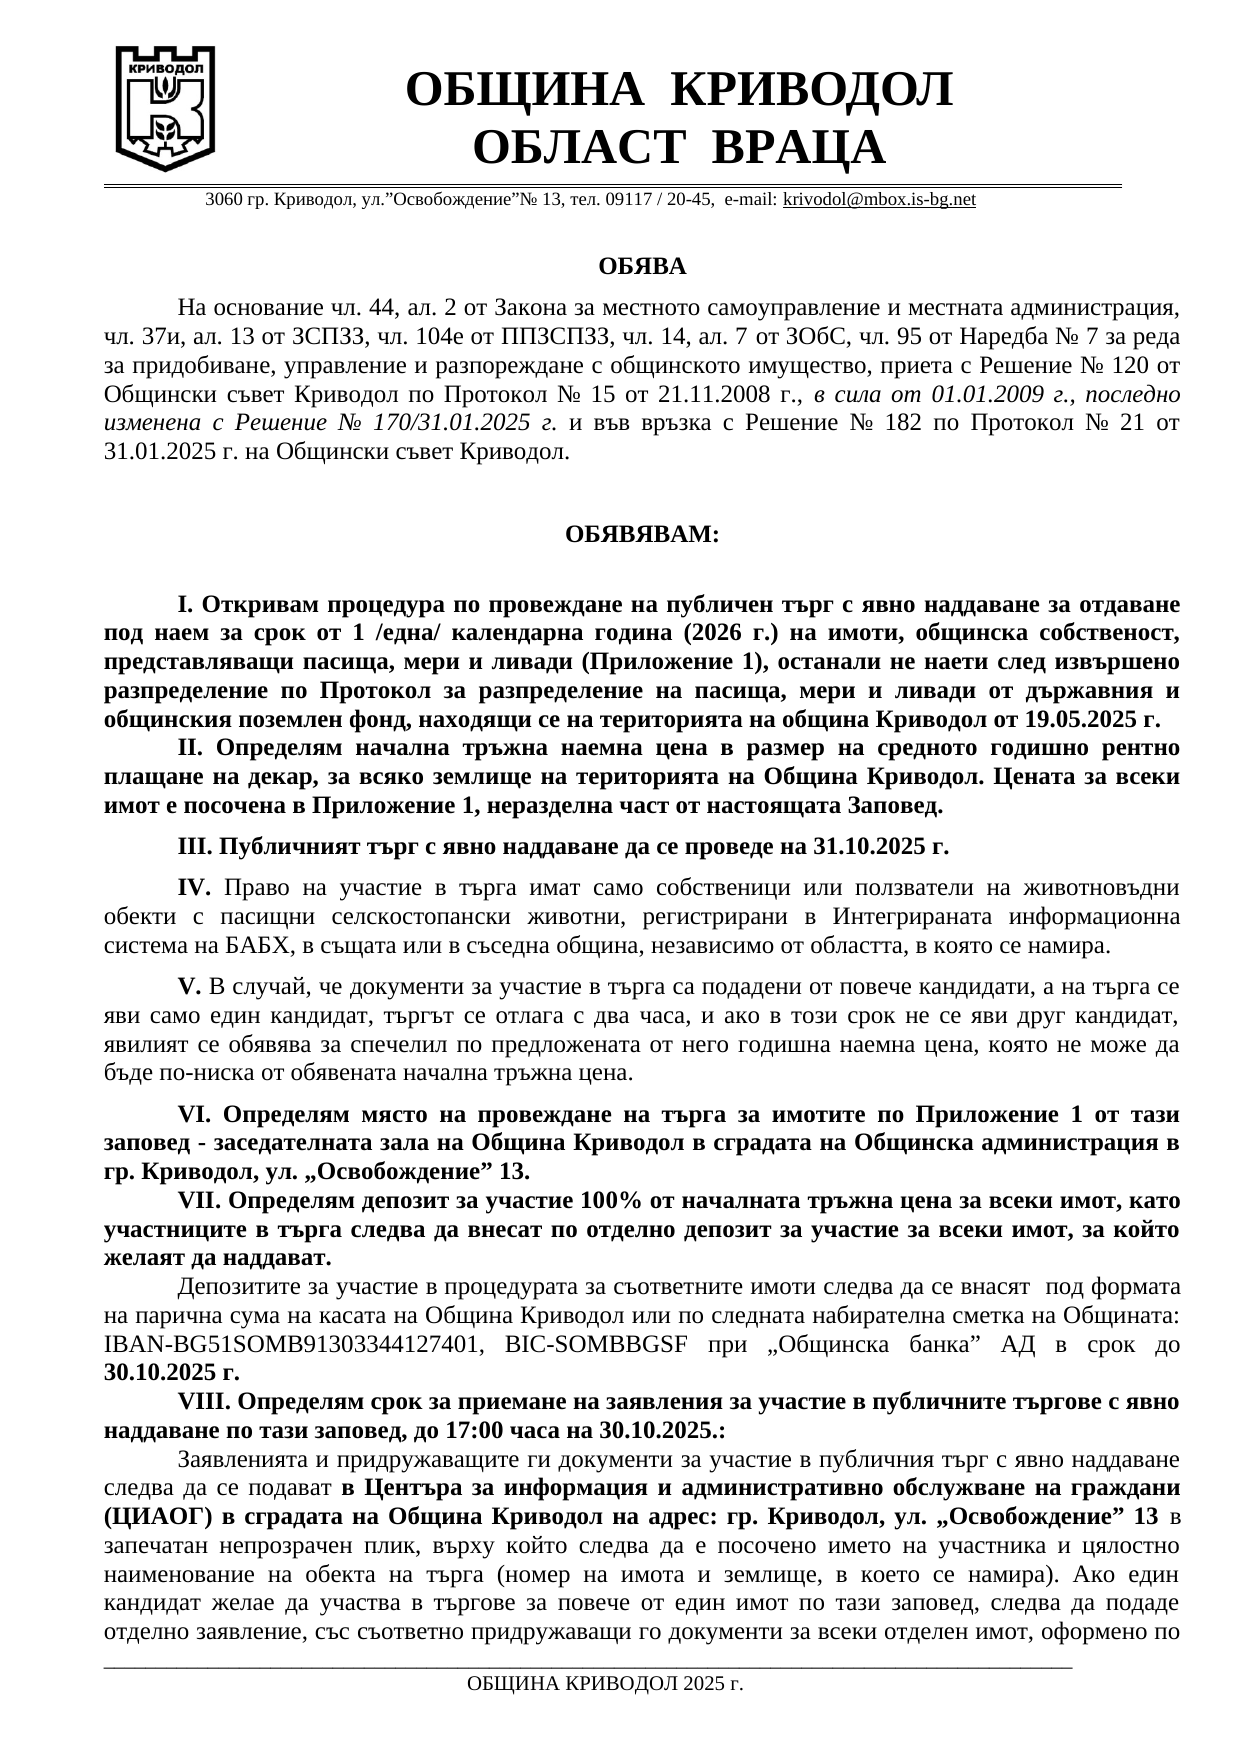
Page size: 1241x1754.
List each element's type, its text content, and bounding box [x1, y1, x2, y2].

text І. Откривам процедура по провеждане на публичен търг с явно наддаване за отдаване под наем за срок от 1 /една/ календарна година (2026 г.) на имоти, общинска собственост, представляващи пасища, мери и ливади (Приложение 1), останали не наети след извършено разпределение по Протокол за разпределение на пасища, мери и ливади от държавния и общинския поземлен фонд, находящи се на територията на община Криводол от 19.05.2025 г. [103, 589, 1181, 732]
text II. Определям начална тръжна наемна цена в размер на средното годишно рентно плащане на декар, за всяко землище на територията на Община Криводол. Цената за всеки имот е посочена в Приложение 1, неразделна част от настоящата Заповед. [103, 732, 1181, 819]
text Депозитите за участие в процедурата за съответните имоти следва да се внасят под формата на парична сума на касата на Община Криводол или по следната набирателна сметка на Общината: IBAN-BG51SOMB91303344127401, BIC-SOMBBGSF при „Общинска банка” АД в срок до 30.10.2025 г. [103, 1271, 1181, 1386]
text ОБЯВА [103, 251, 1181, 280]
picture [113, 45, 218, 173]
text IV. Право на участие в търга имат само собственици или ползватели на животновъдни обекти с пасищни селскостопански животни, регистрирани в Интегрираната информационна система на БАБХ, в същата или в съседна община, независимо от областта, в която се намира. [103, 872, 1181, 959]
text На основание чл. 44, ал. 2 от Закона за местното самоуправление и местната администрация, чл. 37и, ал. 13 от ЗСПЗЗ, чл. 104е от ППЗСПЗЗ, чл. 14, ал. 7 от ЗОбС, чл. 95 от Наредба № 7 за реда за придобиване, управление и разпореждане с общинското имущество, приета с Решение № 120 от Общински съвет Криводол по Протокол № 15 от 21.11.2008 г., в сила от 01.01.2009 г., последно изменена с Решение № 170/31.01.2025 г. и във връзка с Решение № 182 по Протокол № 21 от 31.01.2025 г. на Общински съвет Криводол. [103, 292, 1181, 465]
text V. В случай, че документи за участие в търга са подадени от повече кандидати, а на търга се яви само един кандидат, търгът се отлага с два часа, и ако в този срок не се яви друг кандидат, явилият се обявява за спечелил по предложената от него годишна наемна цена, която не може да бъде по-ниска от обявената начална тръжна цена. [103, 971, 1181, 1086]
subtitle 3060 гр. Криводол, ул.”Освобождение”№ 13, тел. 09117 / 20-45, e-mail: krivodol@mbox.is-bg.net [59, 188, 1122, 210]
text ОБЯВЯВАМ: [103, 519, 1181, 547]
text VI. Определям място на провеждане на търга за имотите по Приложение 1 от тази заповед - заседателната зала на Община Криводол в сградата на Общинска администрация в гр. Криводол, ул. „Освобождение” 13. [103, 1099, 1181, 1185]
text ІІI. Публичният търг с явно наддаване да се проведе на 31.10.2025 г. [103, 831, 1181, 860]
subtitle ОБЩИНА КРИВОДОЛ [218, 59, 1122, 117]
text ОБЛАСТ ВРАЦА [103, 117, 1122, 174]
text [103, 1444, 1181, 1645]
text VІII. Определям срок за приемане на заявления за участие в публичните търгове с явно наддаване по тази заповед, до 17:00 часа на 30.10.2025.: [103, 1386, 1181, 1444]
text VII. Определям депозит за участие 100% от началната тръжна цена за всеки имот, като участниците в търга следва да внесат по отделно депозит за участие за всеки имот, за който желаят да наддават. [103, 1185, 1181, 1271]
